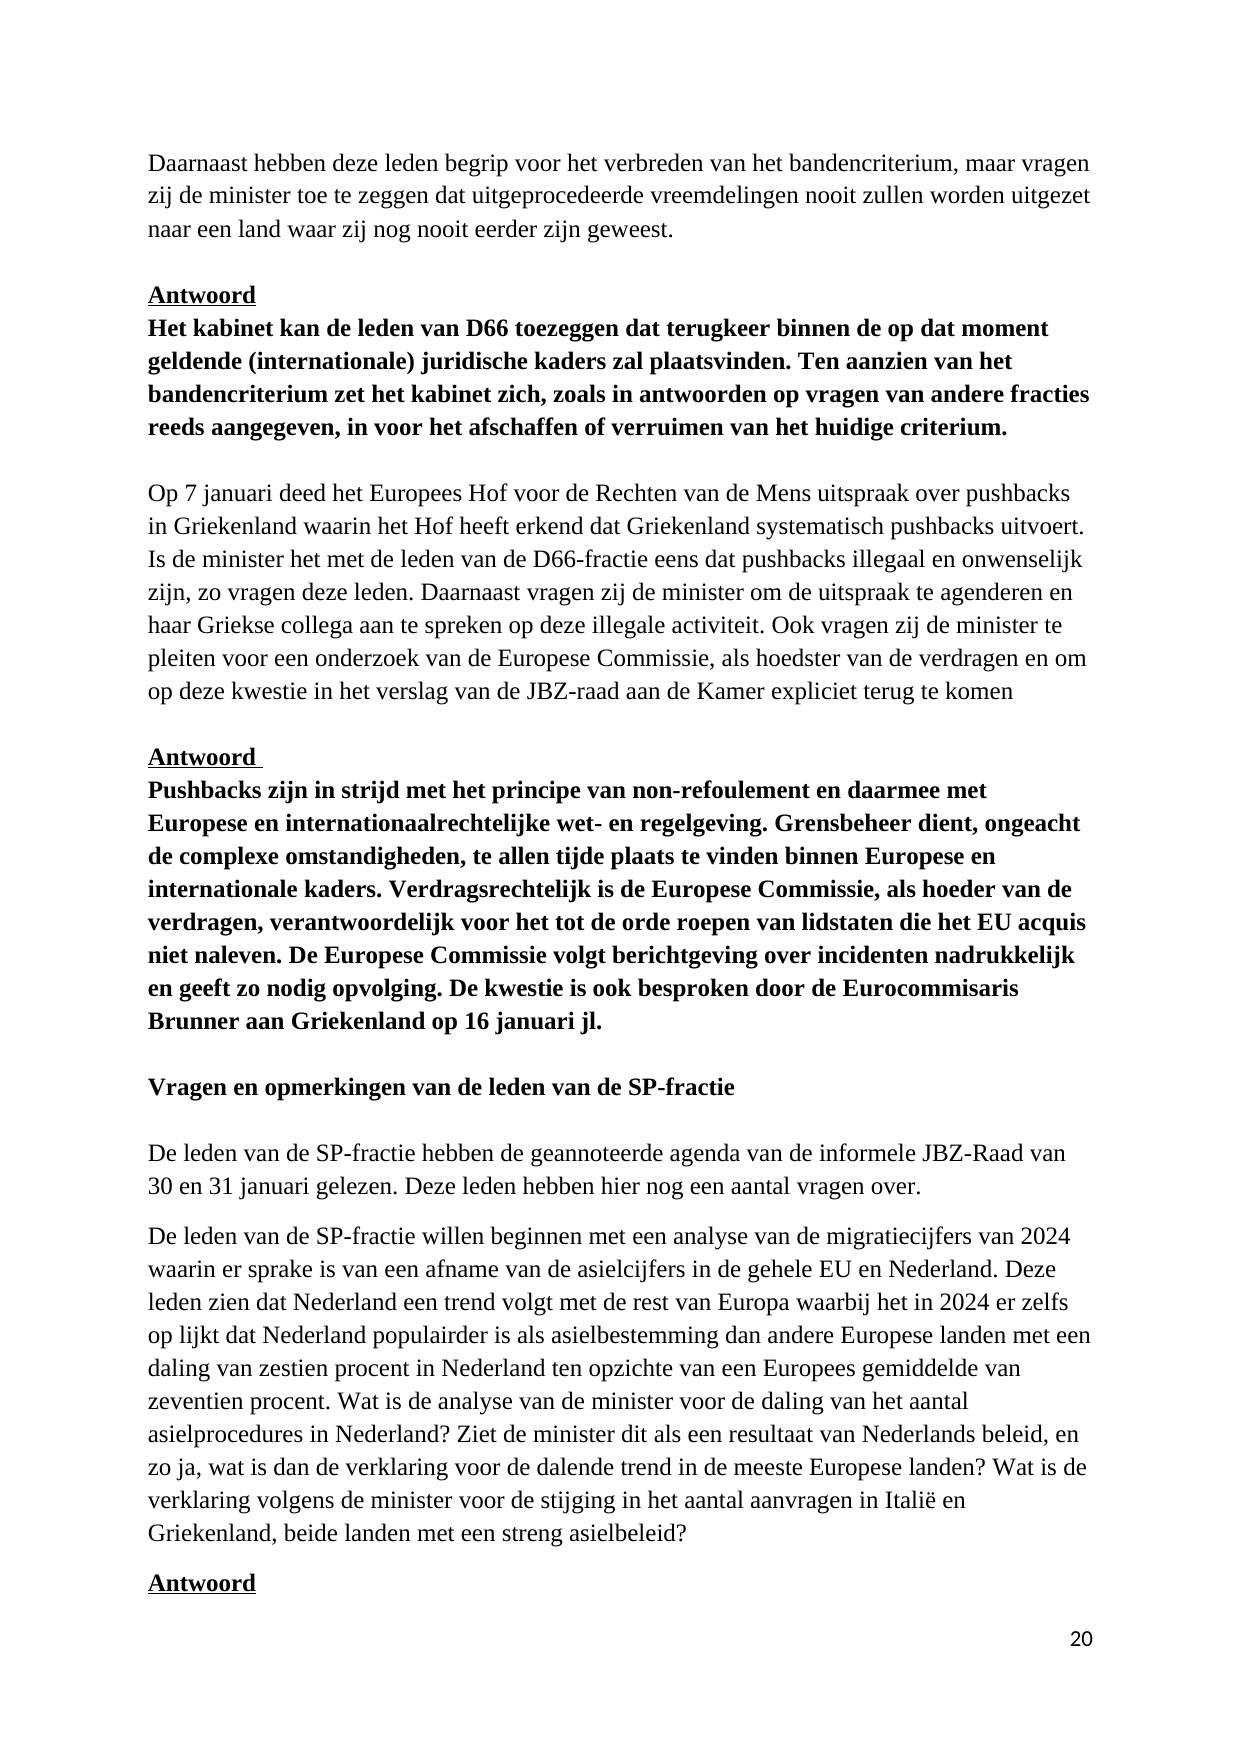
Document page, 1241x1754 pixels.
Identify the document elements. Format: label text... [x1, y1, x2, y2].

text Het kabinet kan de leden van D66 toezeggen dat terugkeer binnen de op dat moment geldende (internationale) juridische kaders zal plaatsvinden. Ten aanzien van het bandencriterium zet het kabinet zich, zoals in antwoorden op vragen van andere fracties reeds aangegeven, in voor het afschaffen of verruimen van het huidige criterium. [148, 313, 1093, 441]
text Vragen en opmerkingen van de leden van de SP-fractie [148, 1072, 1093, 1101]
text De leden van de SP-fractie hebben de geannoteerde agenda van de informele JBZ-Raad van 30 en 31 januari gelezen. Deze leden hebben hier nog een aantal vragen over. [148, 1138, 1093, 1200]
text Antwoord [148, 742, 1093, 771]
text Pushbacks zijn in strijd met het principe van non-refoulement en daarmee met Europese en internationaalrechtelijke wet- en regelgeving. Grensbeheer dient, ongeacht de complexe omstandigheden, te allen tijde plaats te vinden binnen Europese en internationale kaders. Verdragsrechtelijk is de Europese Commissie, als hoeder van de verdragen, verantwoordelijk voor het tot de orde roepen van lidstaten die het EU acquis niet naleven. De Europese Commissie volgt berichtgeving over incidenten nadrukkelijk en geeft zo nodig opvolging. De kwestie is ook besproken door de Eurocommisaris Brunner aan Griekenland op 16 januari jl. [148, 775, 1093, 1035]
text Antwoord [148, 1568, 1093, 1597]
text Op 7 januari deed het Europees Hof voor de Rechten van de Mens uitspraak over pushbacks in Griekenland waarin het Hof heeft erkend dat Griekenland systematisch pushbacks uitvoert. Is de minister het met de leden van de D66-fractie eens dat pushbacks illegaal en onwenselijk zijn, zo vragen deze leden. Daarnaast vragen zij de minister om de uitspraak te agenderen en haar Griekse collega aan te spreken op deze illegale activiteit. Ook vragen zij de minister te pleiten voor een onderzoek van de Europese Commissie, als hoedster van de verdragen en om op deze kwestie in het verslag van de JBZ-raad aan de Kamer expliciet terug te komen [148, 478, 1093, 705]
text Daarnaast hebben deze leden begrip voor het verbreden van het bandencriterium, maar vragen zij de minister toe te zeggen dat uitgeprocedeerde vreemdelingen nooit zullen worden uitgezet naar een land waar zij nog nooit eerder zijn geweest. [148, 148, 1093, 242]
text Antwoord [148, 280, 1093, 308]
text De leden van de SP-fractie willen beginnen met een analyse van de migratiecijfers van 2024 waarin er sprake is van een afname van de asielcijfers in de gehele EU en Nederland. Deze leden zien dat Nederland een trend volgt met de rest van Europa waarbij het in 2024 er zelfs op lijkt dat Nederland populairder is als asielbestemming dan andere Europese landen met een daling van zestien procent in Nederland ten opzichte van een Europees gemiddelde van zeventien procent. Wat is de analyse van de minister voor de daling van het aantal asielprocedures in Nederland? Ziet de minister dit als een resultaat van Nederlands beleid, en zo ja, wat is dan de verklaring voor de dalende trend in de meeste Europese landen? Wat is de verklaring volgens de minister voor de stijging in het aantal aanvragen in Italië en Griekenland, beide landen met een streng asielbeleid? [148, 1221, 1093, 1547]
